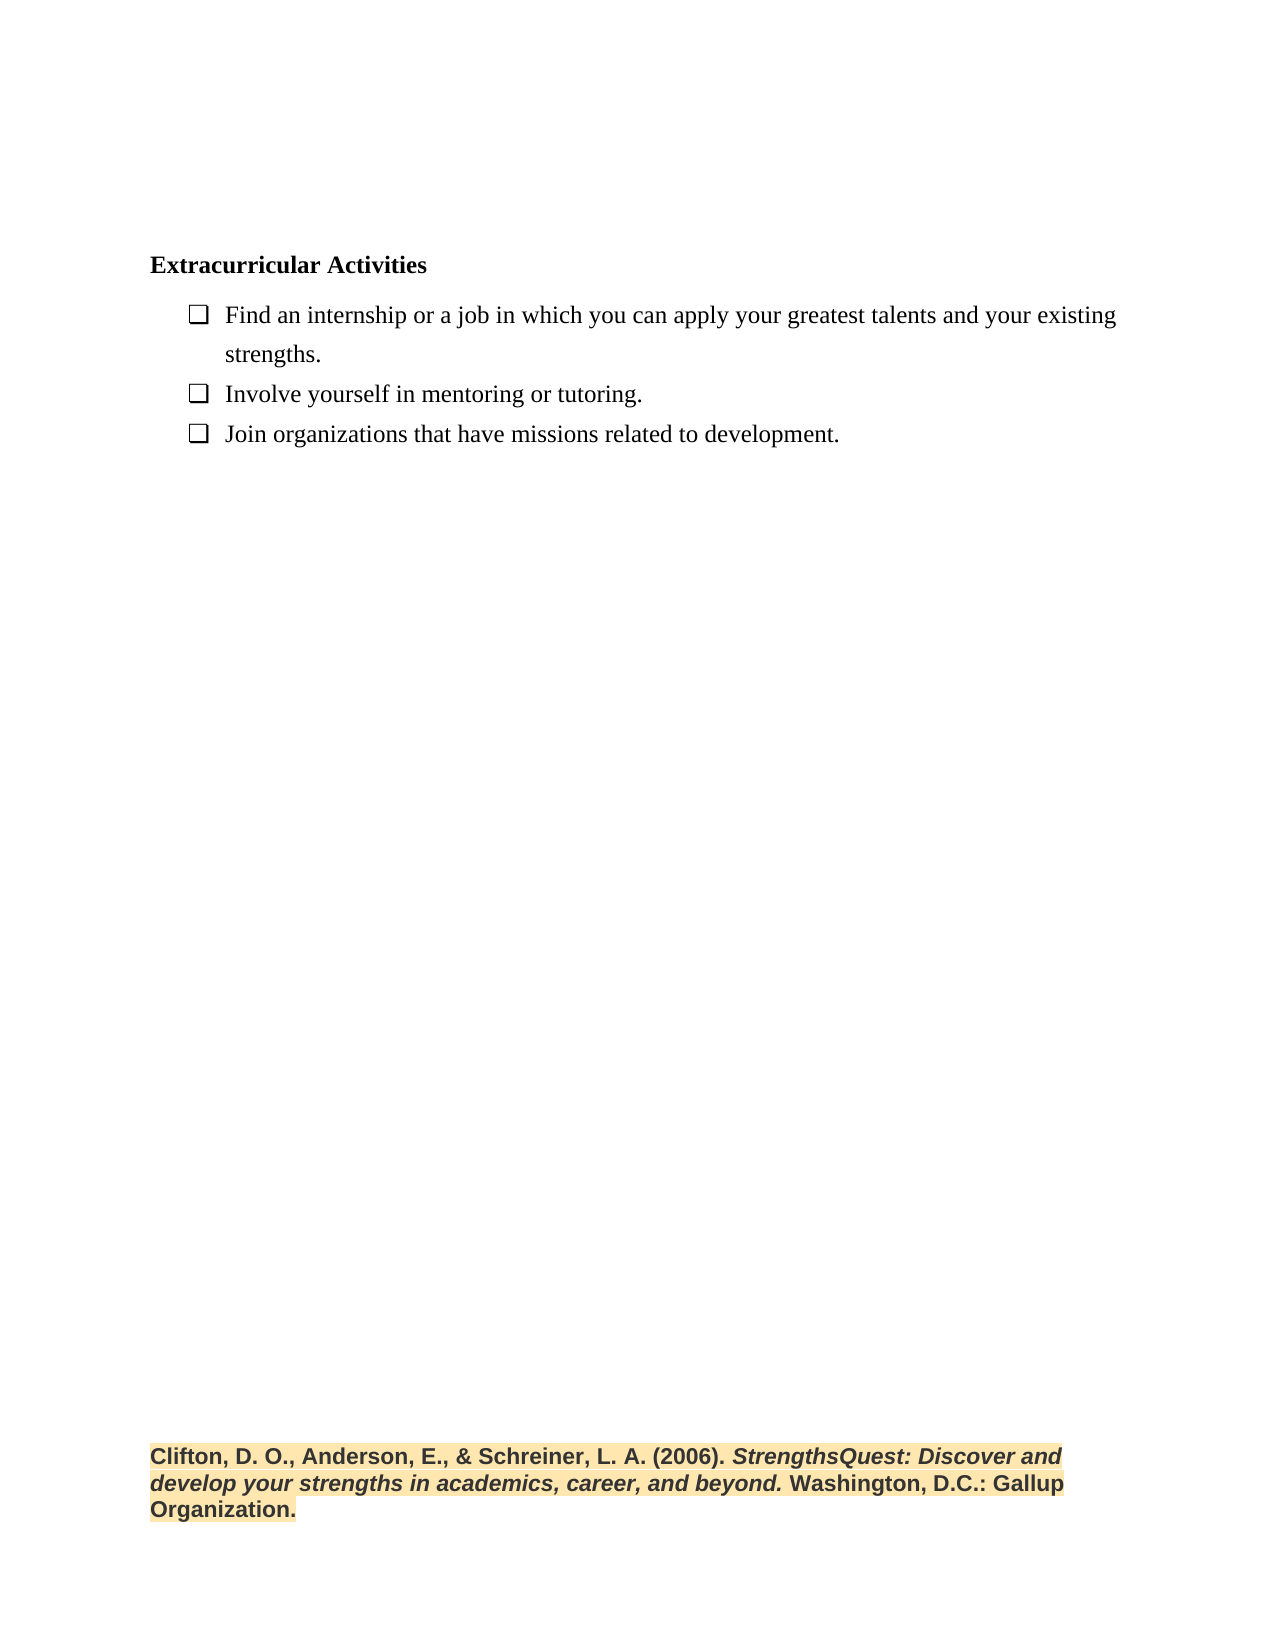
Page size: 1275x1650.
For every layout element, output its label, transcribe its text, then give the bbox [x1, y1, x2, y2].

list Find an internship or a job in which you can apply your greatest talents and your existing strengths. [187, 300, 1125, 368]
list Join organizations that have missions related to development. [187, 419, 1125, 447]
list Involve yourself in mentoring or tutoring. [187, 379, 1125, 408]
text Extracurricular Activities [150, 250, 1125, 279]
